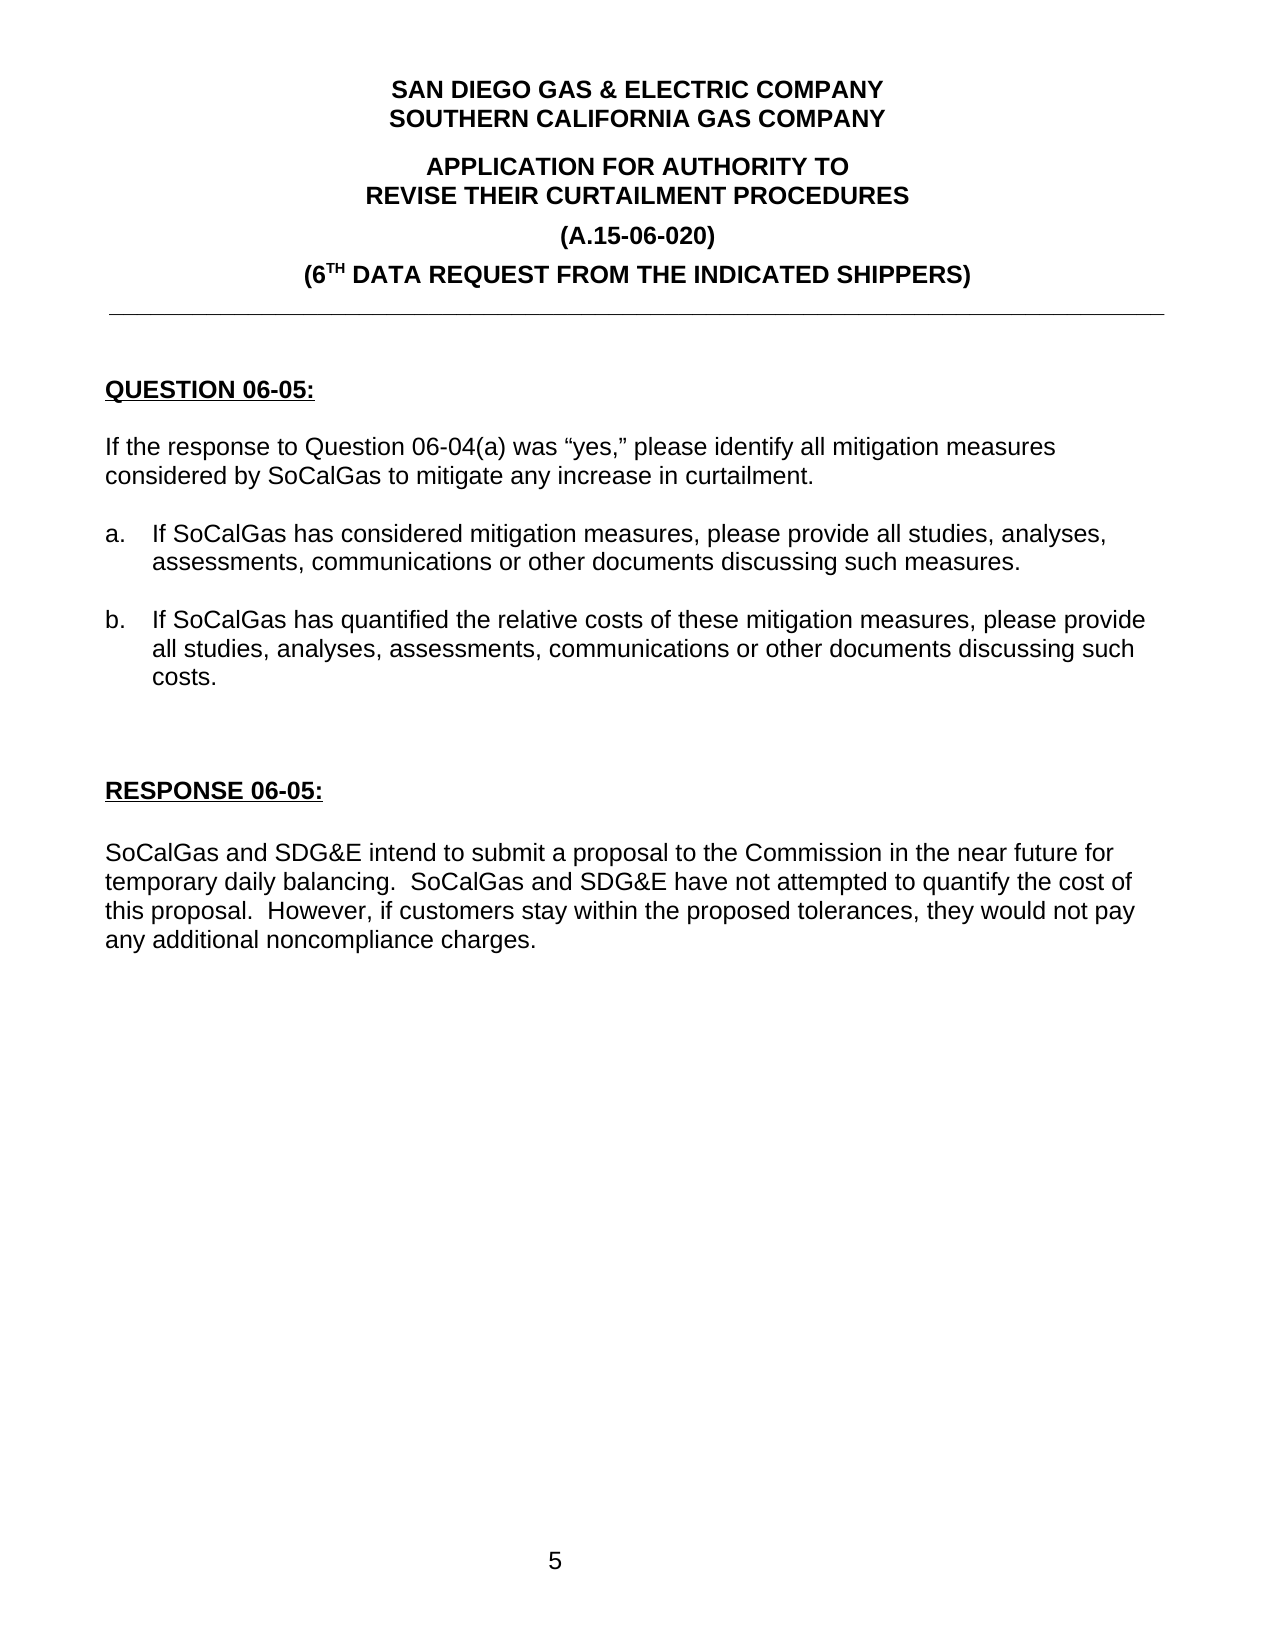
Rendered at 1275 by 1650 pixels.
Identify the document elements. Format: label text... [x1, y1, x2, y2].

list If SoCalGas has quantified the relative costs of these mitigation measures, please provide all studies, analyses, assessments, communications or other documents discussing such costs. [105, 605, 1170, 691]
text RESPONSE 06-05: [105, 776, 1170, 805]
text If the response to Question 06-04(a) was “yes,” please identify all mitigation measures considered by SoCalGas to mitigate any increase in curtailment. [105, 432, 1170, 490]
text SoCalGas and SDG&E intend to submit a proposal to the Commission in the near future for temporary daily balancing. SoCalGas and SDG&E have not attempted to quantify the cost of this proposal. However, if customers stay within the proposed tolerances, they would not pay any additional noncompliance charges. [105, 838, 1170, 953]
list If SoCalGas has considered mitigation measures, please provide all studies, analyses, assessments, communications or other documents discussing such measures. [105, 518, 1170, 576]
text QUESTION 06-05: [105, 375, 1170, 403]
